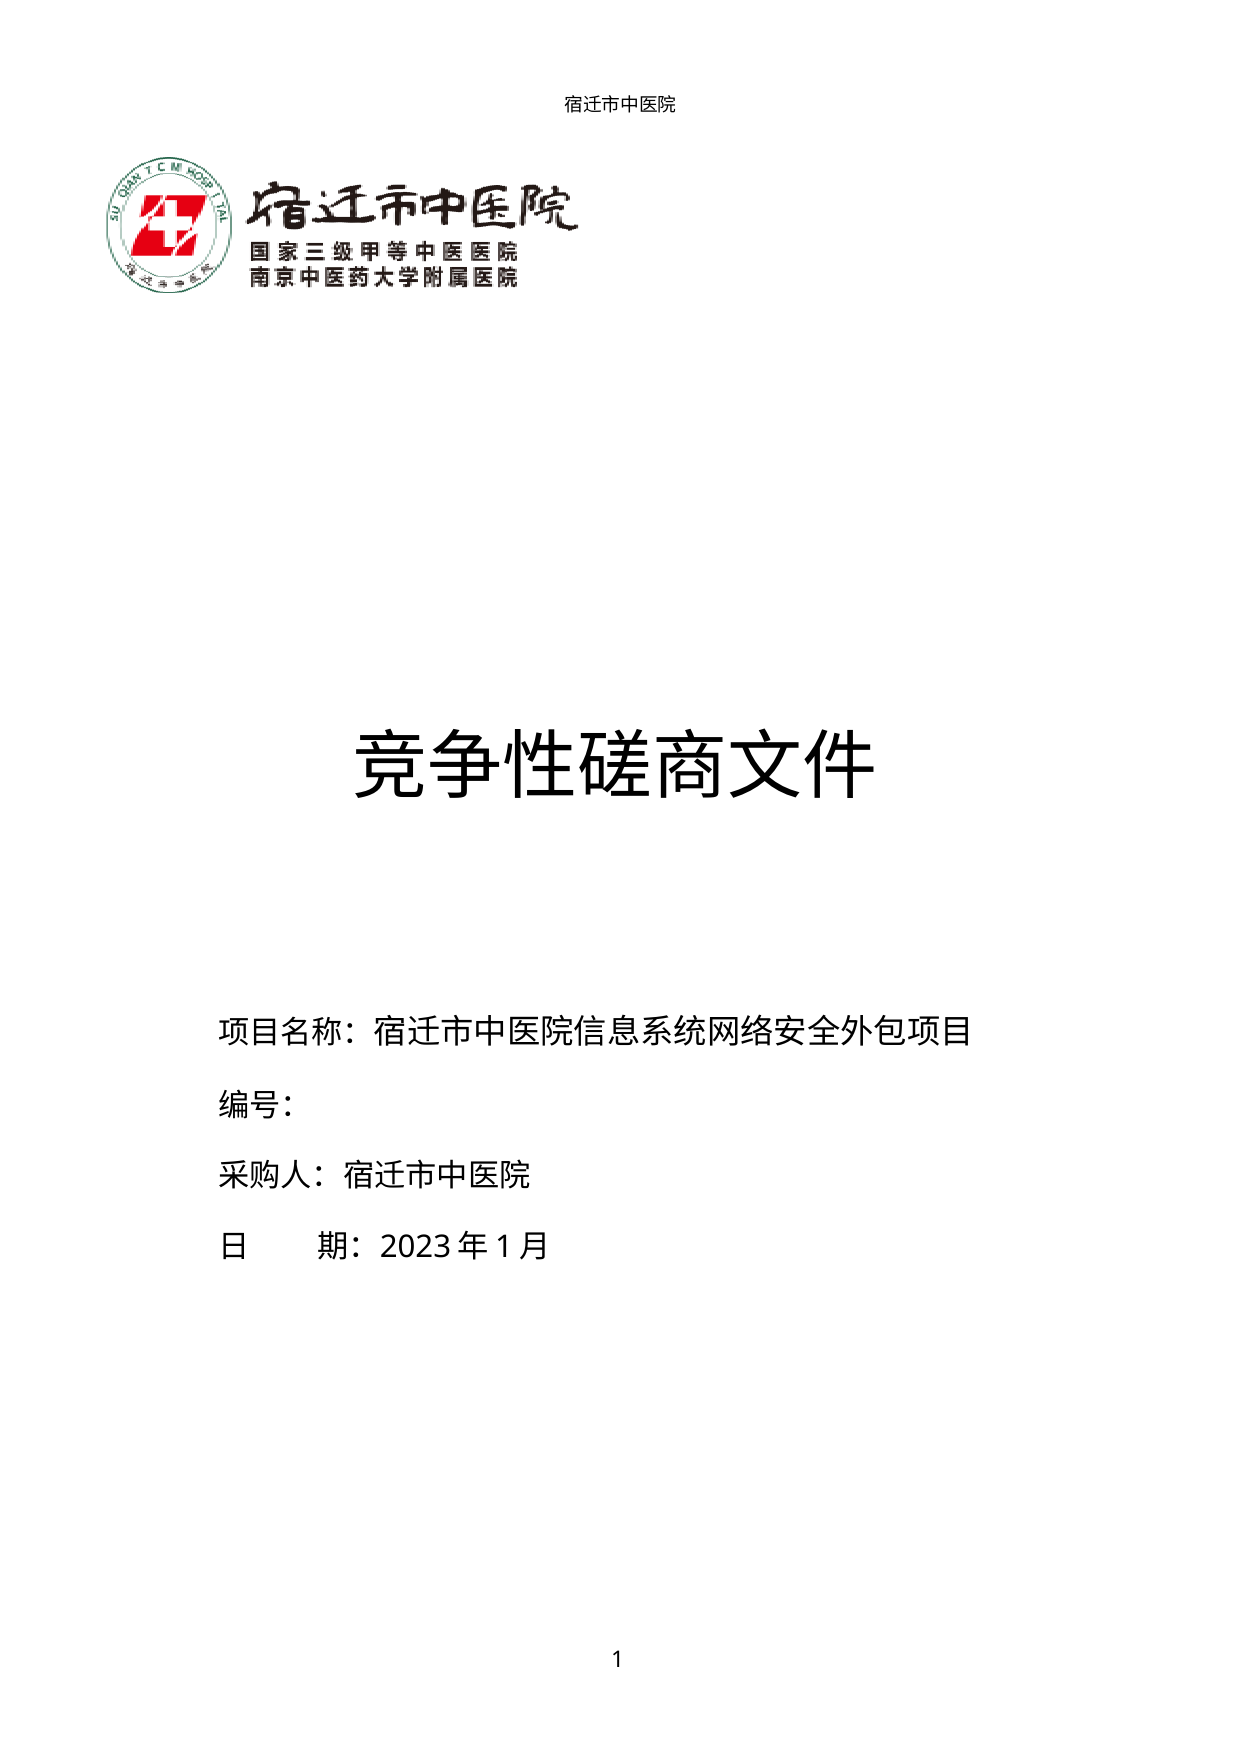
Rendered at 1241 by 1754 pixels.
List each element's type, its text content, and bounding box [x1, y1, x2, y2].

text 采购人：宿迁市中医院 [218, 1151, 973, 1196]
text 项目名称：宿迁市中医院信息系统网络安全外包项目 [218, 1005, 1021, 1053]
text 日 期：2023年1月 [218, 1221, 661, 1267]
picture [106, 157, 579, 293]
text 编号： [218, 1080, 973, 1125]
text 竞争性磋商文件 [106, 705, 1123, 814]
